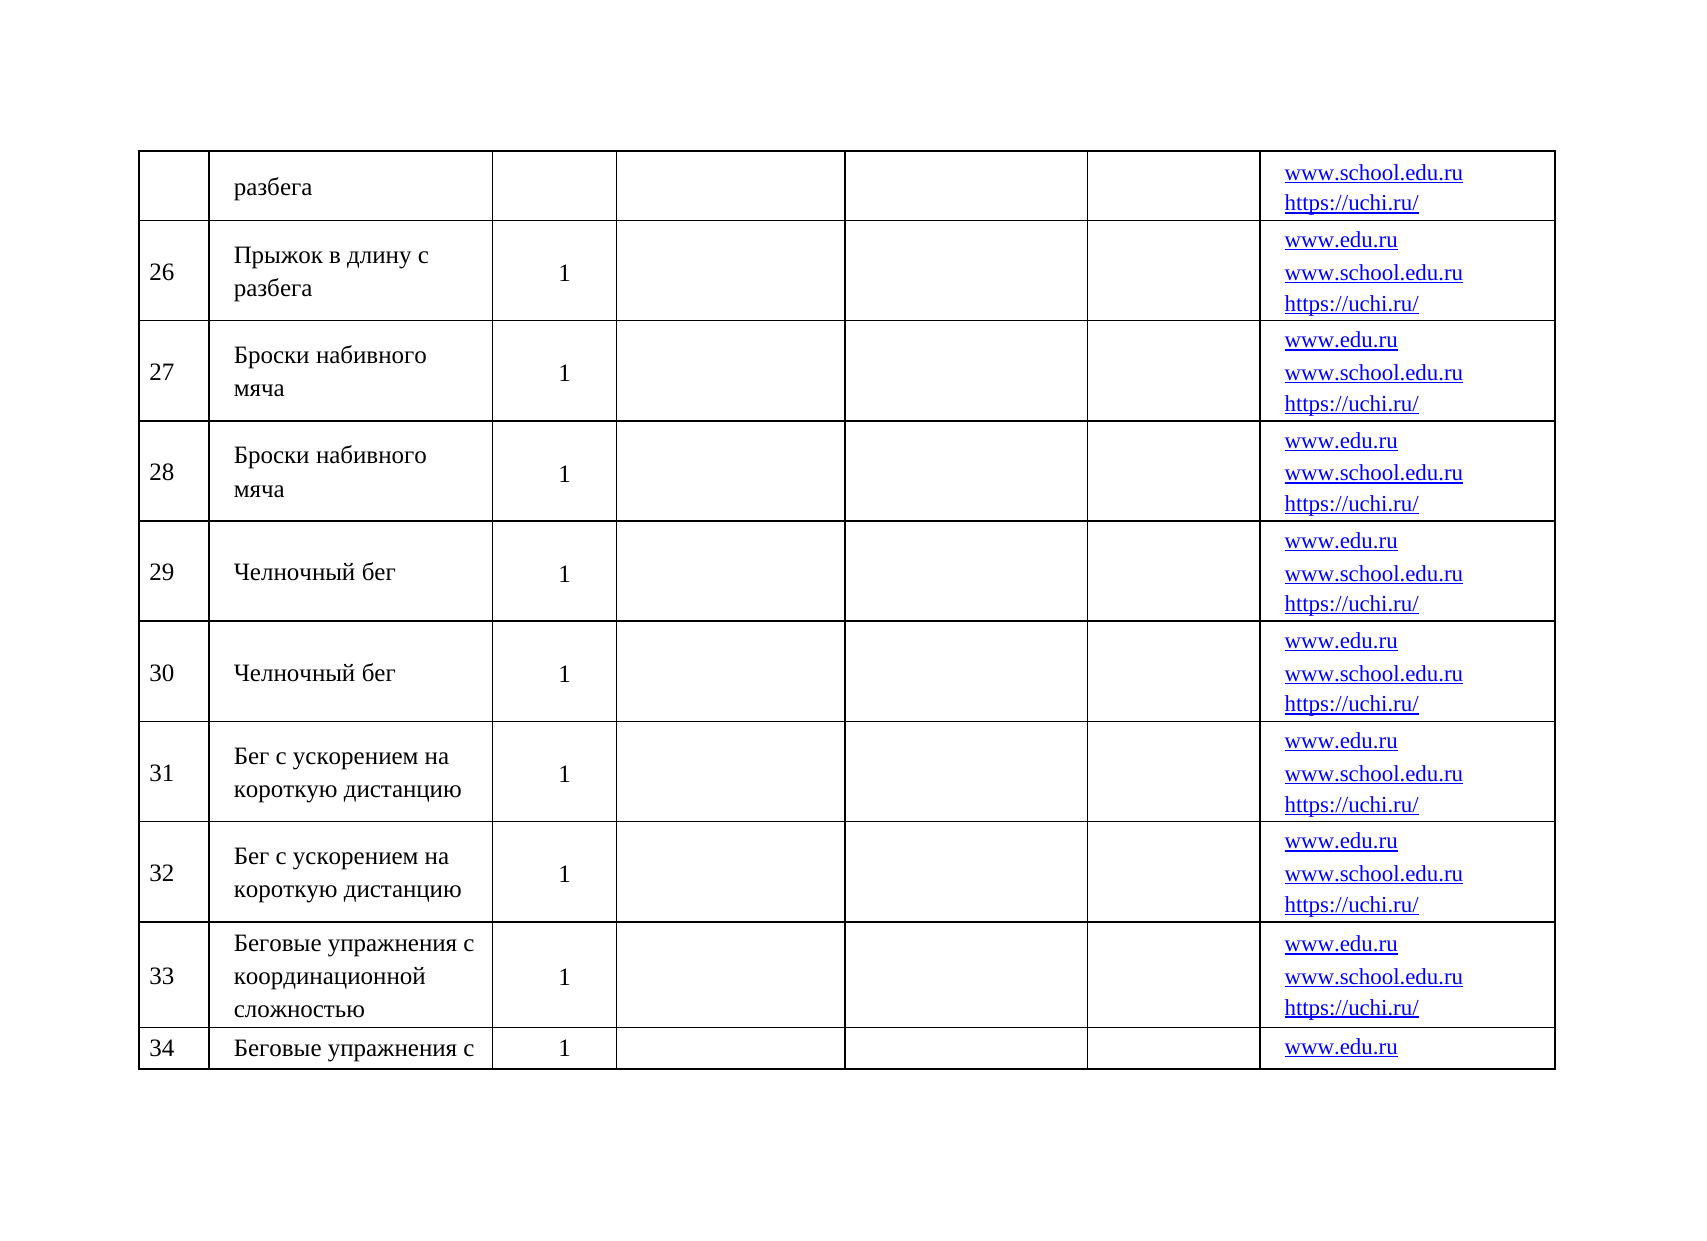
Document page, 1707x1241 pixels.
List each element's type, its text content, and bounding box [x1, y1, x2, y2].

table_cell [617, 822, 844, 921]
table_cell 1 [493, 622, 616, 721]
table_cell Челночный бег [210, 522, 492, 620]
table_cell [210, 1028, 492, 1068]
table_cell [846, 321, 1087, 420]
table_cell Прыжок в длину с разбега [210, 221, 492, 320]
table_cell [846, 1028, 1087, 1068]
table_cell www.edu.ru www.school.edu.ru https://uchi.ru/ [1261, 722, 1554, 821]
table_cell [617, 321, 844, 420]
table_cell [617, 152, 844, 219]
table_cell [1088, 722, 1259, 821]
table_cell [846, 722, 1087, 821]
table_cell [1088, 822, 1259, 921]
table_cell [617, 1028, 844, 1068]
table_cell 30 [140, 622, 208, 721]
table_cell [617, 923, 844, 1026]
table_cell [1261, 1028, 1554, 1068]
table_cell [617, 221, 844, 320]
table_cell www.edu.ru www.school.edu.ru https://uchi.ru/ [1261, 822, 1554, 921]
table_cell 1 [493, 422, 616, 520]
table_cell [846, 522, 1087, 620]
table_cell www.edu.ru www.school.edu.ru https://uchi.ru/ [1261, 622, 1554, 721]
table_cell [1088, 422, 1259, 520]
table_cell 1 [493, 321, 616, 420]
table_cell [1088, 522, 1259, 620]
table_cell 1 [493, 152, 616, 219]
table_cell Бег с ускорением на короткую дистанцию [210, 822, 492, 921]
table_cell [846, 422, 1087, 520]
table_cell [846, 923, 1087, 1026]
table_cell 26 [140, 221, 208, 320]
table_cell 32 [140, 822, 208, 921]
table_cell [617, 422, 844, 520]
table_cell [846, 221, 1087, 320]
table_cell 1 [493, 923, 616, 1026]
table_cell 31 [140, 722, 208, 821]
table_cell [617, 522, 844, 620]
table_cell 1 [493, 1028, 616, 1068]
table_cell 1 [493, 822, 616, 921]
table_cell 28 [140, 422, 208, 520]
table_cell [1088, 321, 1259, 420]
table_cell [617, 622, 844, 721]
table_cell [1088, 152, 1259, 219]
table_cell Броски набивного мяча [210, 321, 492, 420]
table_cell [1088, 221, 1259, 320]
table_cell Бег с ускорением на короткую дистанцию [210, 722, 492, 821]
table_cell [1088, 1028, 1259, 1068]
table_cell 34 [140, 1028, 208, 1068]
table_cell www.edu.ru www.school.edu.ru https://uchi.ru/ [1261, 522, 1554, 620]
table_cell [1088, 622, 1259, 721]
table_cell Челночный бег [210, 622, 492, 721]
table_cell 1 [493, 522, 616, 620]
table_cell [846, 152, 1087, 219]
table_cell [846, 622, 1087, 721]
table_cell Броски набивного мяча [210, 422, 492, 520]
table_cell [210, 923, 492, 1026]
table_cell 25 [140, 152, 208, 219]
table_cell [1261, 923, 1554, 1026]
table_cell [1261, 221, 1554, 320]
table_cell 27 [140, 321, 208, 420]
table_cell www.edu.ru www.school.edu.ru https://uchi.ru/ [1261, 422, 1554, 520]
table_cell 29 [140, 522, 208, 620]
table_cell 1 [493, 722, 616, 821]
table_cell [846, 822, 1087, 921]
table_cell 33 [140, 923, 208, 1026]
table_cell [617, 722, 844, 821]
table_cell 1 [493, 221, 616, 320]
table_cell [1261, 321, 1554, 420]
table_cell [1088, 923, 1259, 1026]
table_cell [210, 152, 492, 219]
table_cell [1261, 152, 1554, 219]
